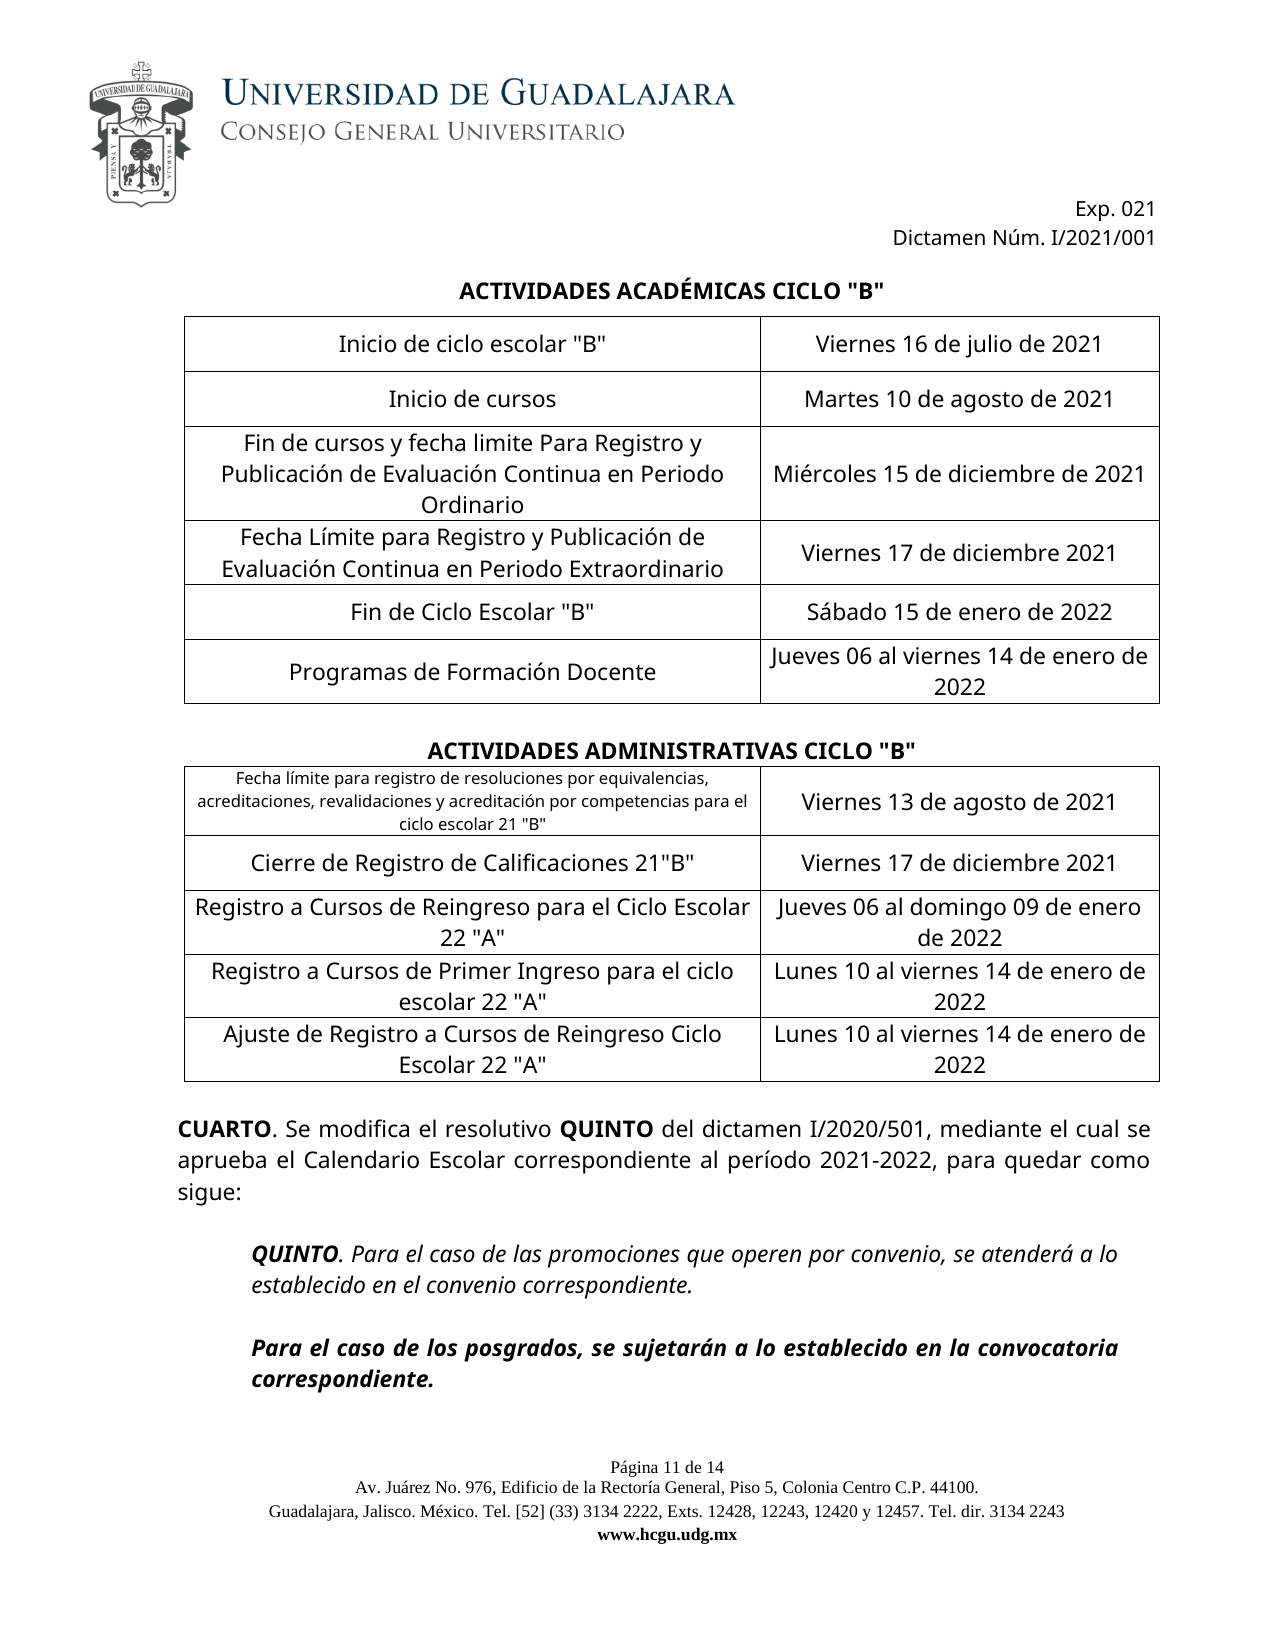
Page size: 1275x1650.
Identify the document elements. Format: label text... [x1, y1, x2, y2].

table_cell Miércoles 15 de diciembre de 2021 [761, 427, 1159, 520]
table_cell Jueves 06 al viernes 14 de enero de 2022 [761, 640, 1159, 702]
table_cell Ajuste de Registro a Cursos de Reingreso Ciclo Escolar 22 "A" [185, 1018, 760, 1081]
table_cell Inicio de cursos [185, 372, 760, 426]
text CUARTO. Se modifica el resolutivo QUINTO del dictamen I/2020/501, mediante el cual se aprueba el Calendario Escolar correspondiente al período 2021-2022, para quedar como sigue: [177, 1113, 1152, 1207]
table_cell Lunes 10 al viernes 14 de enero de 2022 [761, 955, 1159, 1017]
table_cell Viernes 17 de diciembre 2021 [761, 521, 1159, 584]
table_cell Martes 10 de agosto de 2021 [761, 372, 1159, 426]
text Para el caso de los posgrados, se sujetarán a lo establecido en la convocatoria correspondiente. [251, 1332, 1122, 1394]
table_cell Fecha límite para registro de resoluciones por equivalencias, acreditaciones, revalidaciones y acreditación por competencias para el ciclo escolar 21 "B" [185, 767, 760, 835]
table_cell Viernes 16 de julio de 2021 [761, 317, 1159, 371]
table_cell Fecha Límite para Registro y Publicación de Evaluación Continua en Periodo Extraordinario [185, 521, 760, 584]
table_cell Sábado 15 de enero de 2022 [761, 585, 1159, 639]
table_cell Viernes 13 de agosto de 2021 [761, 767, 1159, 835]
table_cell Fin de Ciclo Escolar "B" [185, 585, 760, 639]
table_cell Registro a Cursos de Reingreso para el Ciclo Escolar 22 "A" [185, 891, 760, 953]
table_cell Inicio de ciclo escolar "B" [185, 317, 760, 371]
text QUINTO. Para el caso de las promociones que operen por convenio, se atenderá a lo establecido en el convenio correspondiente. [251, 1238, 1122, 1300]
table_cell Jueves 06 al domingo 09 de enero de 2022 [761, 891, 1159, 953]
table_cell Cierre de Registro de Calificaciones 21"B" [185, 836, 760, 890]
table_cell Lunes 10 al viernes 14 de enero de 2022 [761, 1018, 1159, 1081]
table_cell Programas de Formación Docente [185, 640, 760, 702]
table_header ACTIVIDADES ACADÉMICAS CICLO "B" [185, 266, 1159, 316]
table_cell Registro a Cursos de Primer Ingreso para el ciclo escolar 22 "A" [185, 955, 760, 1017]
picture [1, 1, 1274, 268]
table_cell Fin de cursos y fecha limite Para Registro y Publicación de Evaluación Continua en Periodo Ordinario [185, 427, 760, 520]
table_cell Viernes 17 de diciembre 2021 [761, 836, 1159, 890]
table_cell ACTIVIDADES ADMINISTRATIVAS CICLO "B" [185, 704, 1159, 766]
